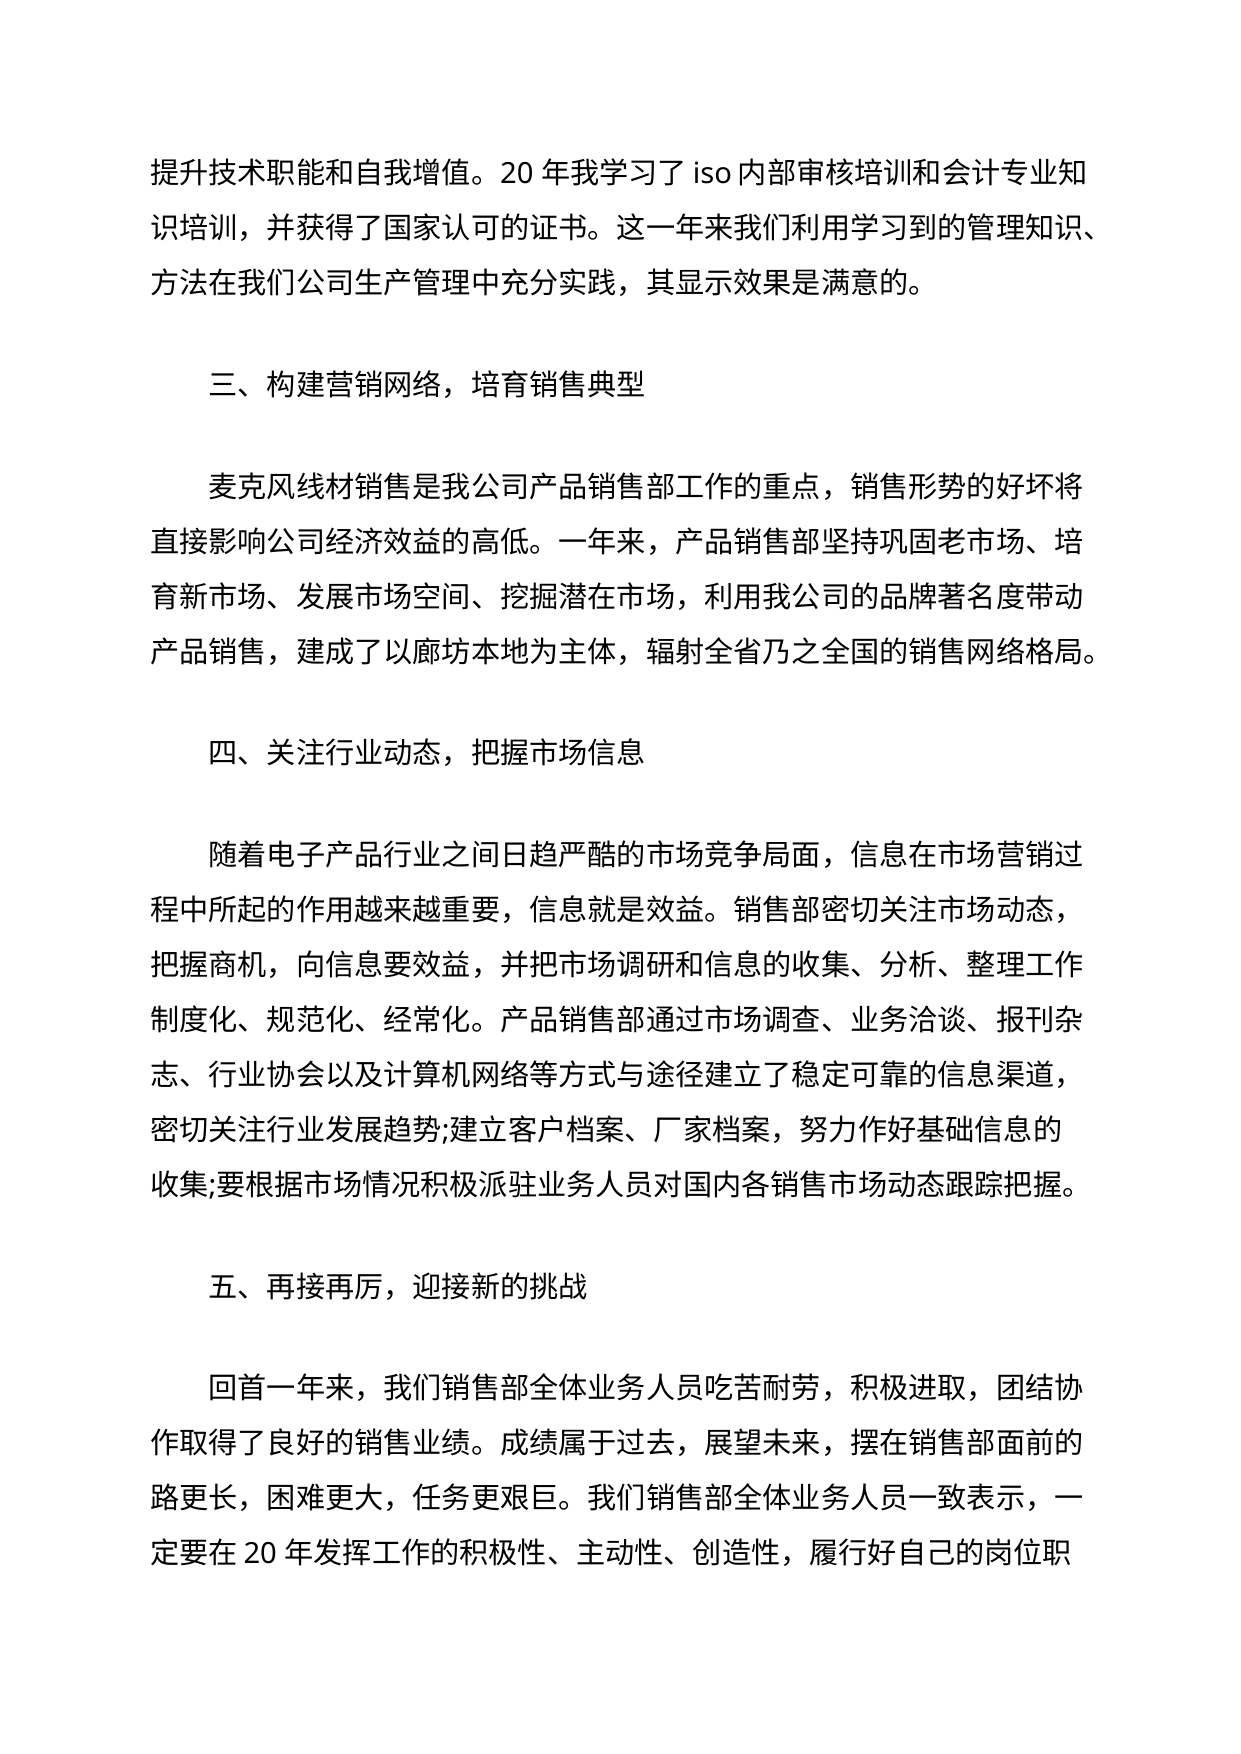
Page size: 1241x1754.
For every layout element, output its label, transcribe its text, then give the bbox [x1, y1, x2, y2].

text 四、关注行业动态，把握市场信息 [150, 730, 1090, 772]
text 三、构建营销网络，培育销售典型 [150, 362, 1090, 404]
text 麦克风线材销售是我公司产品销售部工作的重点，销售形势的好坏将直接影响公司经济效益的高低。一年来，产品销售部坚持巩固老市场、培育新市场、发展市场空间、挖掘潜在市场，利用我公司的品牌著名度带动产品销售，建成了以廊坊本地为主体，辐射全省乃之全国的销售网络格局。 [150, 463, 1090, 670]
text 随着电子产品行业之间日趋严酷的市场竞争局面，信息在市场营销过程中所起的作用越来越重要，信息就是效益。销售部密切关注市场动态，把握商机，向信息要效益，并把市场调研和信息的收集、分析、整理工作制度化、规范化、经常化。产品销售部通过市场调查、业务洽谈、报刊杂志、行业协会以及计算机网络等方式与途径建立了稳定可靠的信息渠道，密切关注行业发展趋势;建立客户档案、厂家档案，努力作好基础信息的收集;要根据市场情况积极派驻业务人员对国内各销售市场动态跟踪把握。 [150, 832, 1090, 1203]
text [150, 150, 1090, 302]
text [150, 1365, 1090, 1572]
text 五、再接再厉，迎接新的挑战 [150, 1263, 1090, 1305]
